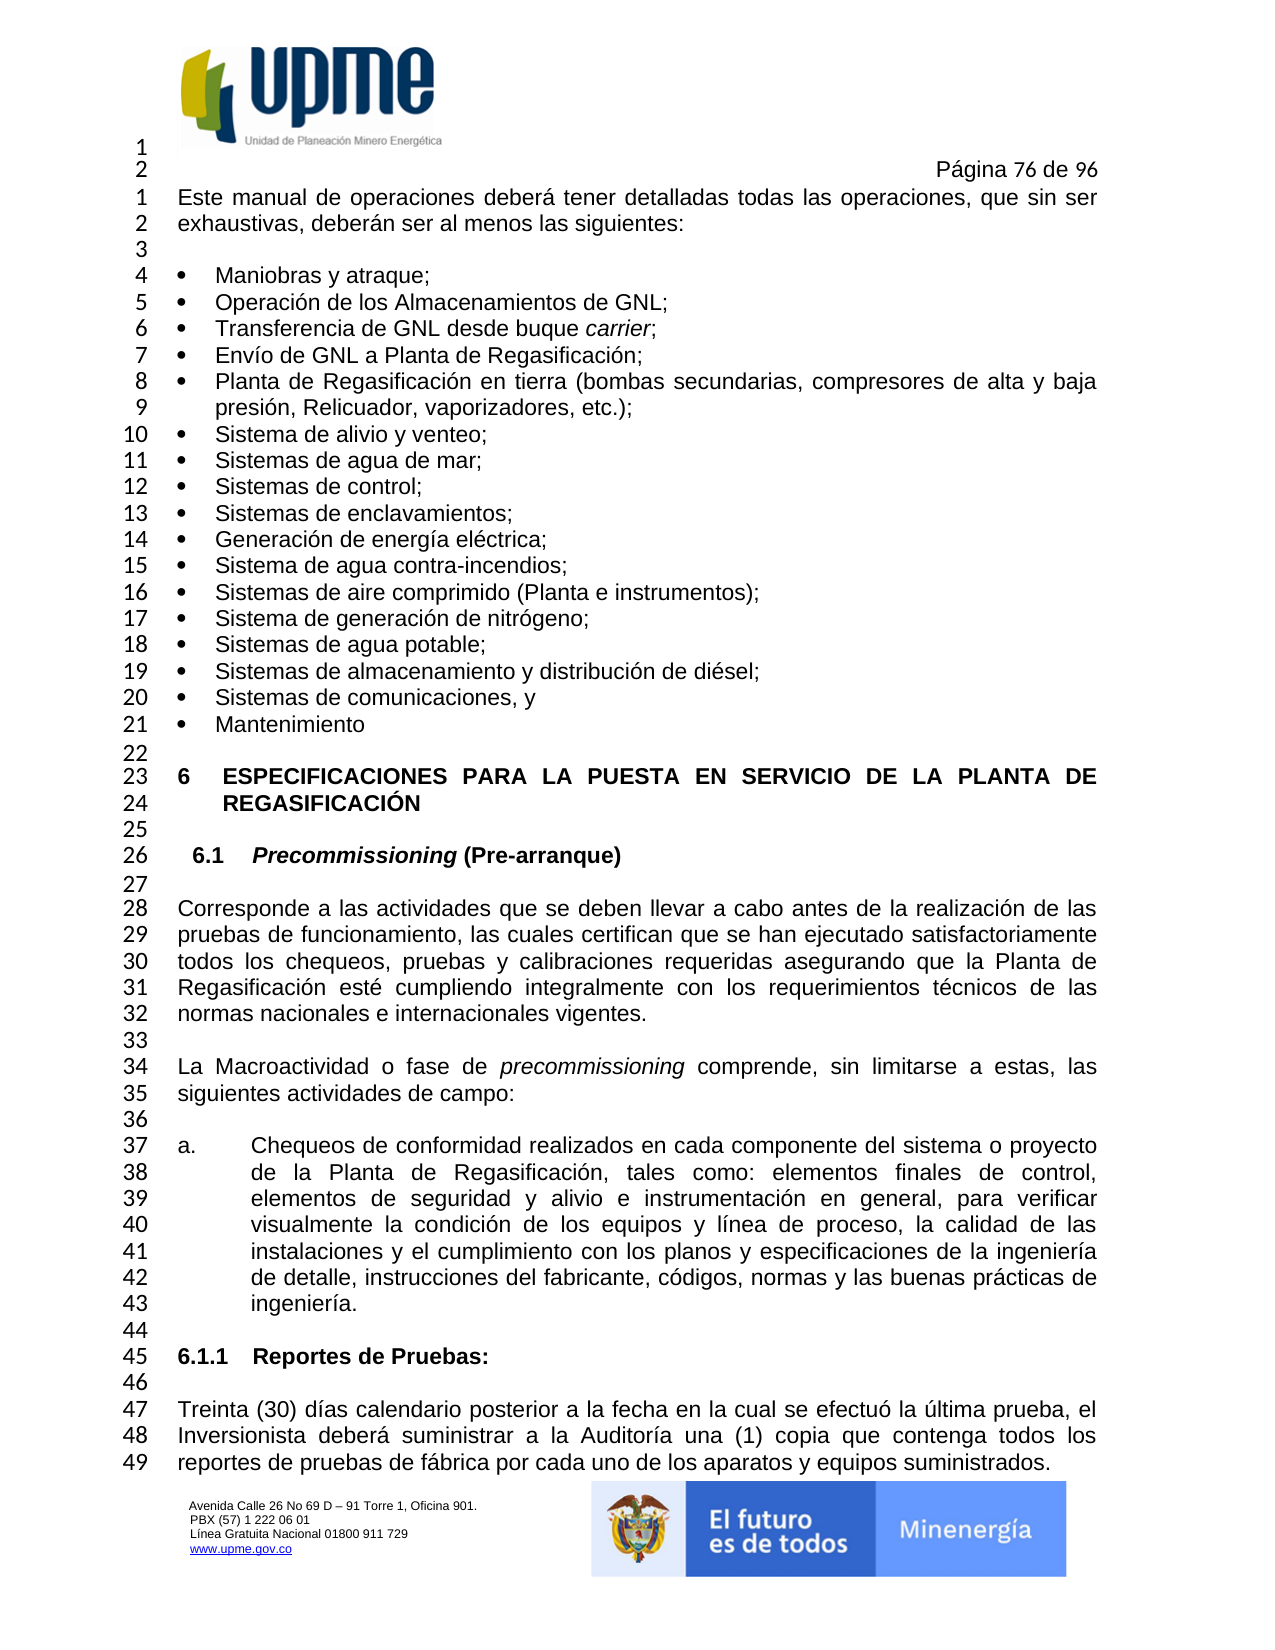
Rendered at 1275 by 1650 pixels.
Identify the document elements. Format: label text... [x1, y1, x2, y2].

list Generación de energía eléctrica; [177, 526, 1098, 552]
subtitle ESPECIFICACIONES PARA LA PUESTA EN SERVICIO DE LA PLANTA DE REGASIFICACIÓN [177, 763, 1098, 816]
text Treinta (30) días calendario posterior a la fecha en la cual se efectuó la última prueba, el Inversionista deberá suministrar a la Auditoría una (1) copia que contenga todos los reportes de pruebas de fábrica por cada uno de los aparatos y equipos suministrados. [177, 1396, 1098, 1475]
list Sistema de agua contra-incendios; [177, 552, 1098, 579]
list Sistemas de control; [177, 473, 1098, 500]
text Corresponde a las actividades que se deben llevar a cabo antes de la realización de las pruebas de funcionamiento, las cuales certifican que se han ejecutado satisfactoriamente todos los chequeos, pruebas y calibraciones requeridas asegurando que la Planta de Regasificación esté cumpliendo integralmente con los requerimientos técnicos de las normas nacionales e internacionales vigentes. [177, 895, 1098, 1027]
list Sistemas de enclavamientos; [177, 500, 1098, 526]
picture [591, 1481, 1067, 1577]
list Transferencia de GNL desde buque carrier; [177, 315, 1098, 342]
list Sistema de generación de nitrógeno; [177, 605, 1098, 631]
list Sistemas de agua potable; [177, 631, 1098, 658]
text Este manual de operaciones deberá tener detalladas todas las operaciones, que sin ser exhaustivas, deberán ser al menos las siguientes: [177, 183, 1098, 236]
text a. Chequeos de conformidad realizados en cada componente del sistema o proyecto de la Planta de Regasificación, tales como: elementos finales de control, elementos de seguridad y alivio e instrumentación en general, para verificar visualmente la condición de los equipos y línea de proceso, la calidad de las instalaciones y el cumplimiento con los planos y especificaciones de la ingeniería de detalle, instrucciones del fabricante, códigos, normas y las buenas prácticas de ingeniería. [177, 1132, 1098, 1317]
subtitle Reportes de Pruebas: [177, 1343, 1098, 1369]
picture [177, 44, 447, 156]
list Mantenimiento [177, 711, 1098, 737]
text La Macroactividad o fase de precommissioning comprende, sin limitarse a estas, las siguientes actividades de campo: [177, 1053, 1098, 1106]
list Sistema de alivio y venteo; [177, 421, 1098, 447]
list Sistemas de almacenamiento y distribución de diésel; [177, 658, 1098, 684]
list Operación de los Almacenamientos de GNL; [177, 289, 1098, 315]
list Envío de GNL a Planta de Regasificación; [177, 342, 1098, 368]
subtitle Precommissioning (Pre-arranque) [192, 842, 1098, 869]
list Sistemas de comunicaciones, y [177, 684, 1098, 711]
list Planta de Regasificación en tierra (bombas secundarias, compresores de alta y baja presión, Relicuador, vaporizadores, etc.); [177, 368, 1098, 421]
list Sistemas de aire comprimido (Planta e instrumentos); [177, 579, 1098, 605]
list Maniobras y atraque; [177, 262, 1098, 289]
list Sistemas de agua de mar; [177, 447, 1098, 473]
